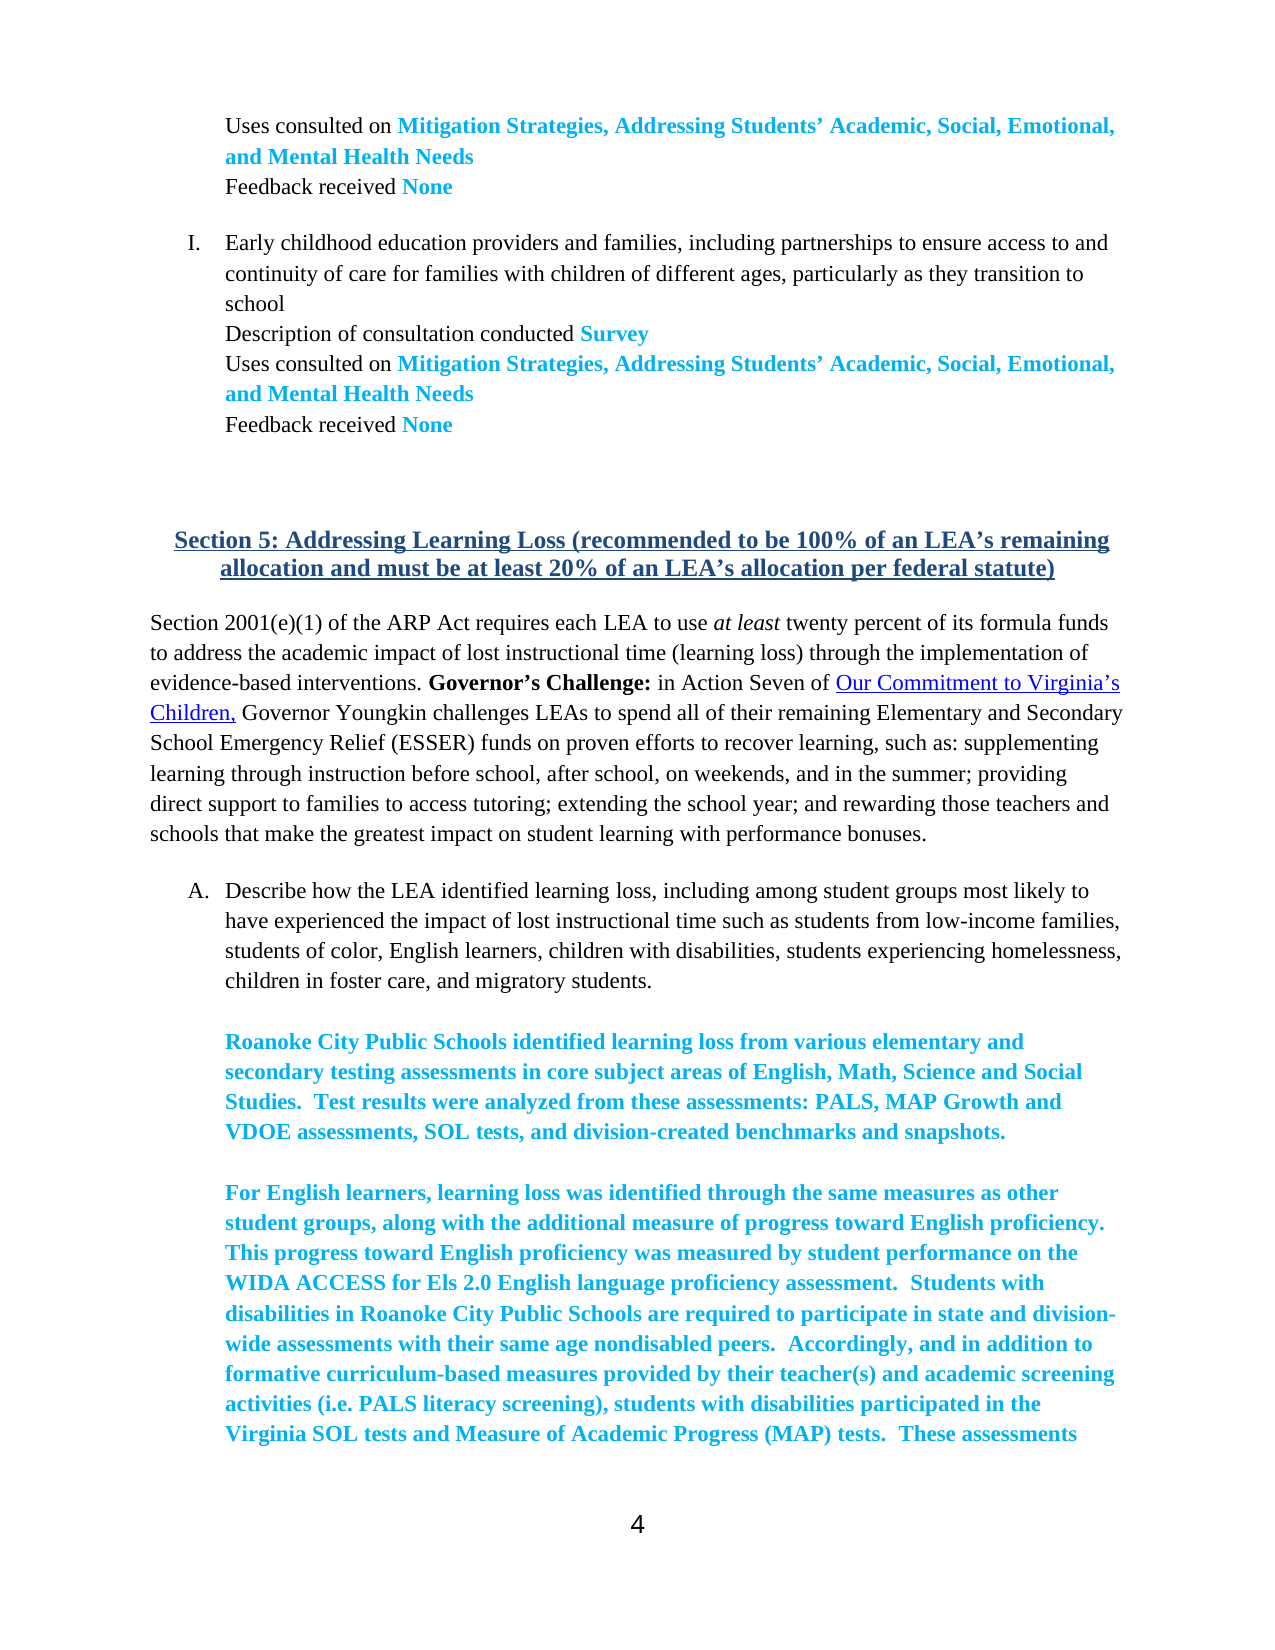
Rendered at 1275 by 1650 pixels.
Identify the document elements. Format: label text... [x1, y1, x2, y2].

list Describe how the LEA identified learning loss, including among student groups most likely to have experienced the impact of lost instructional time such as students from low-income families, students of color, English learners, children with disabilities, students experiencing homelessness, children in foster care, and migratory students. [187, 877, 1125, 994]
text Section 2001(e)(1) of the ARP Act requires each LEA to use at least twenty percent of its formula funds to address the academic impact of lost instructional time (learning loss) through the implementation of evidence-based interventions. Governor’s Challenge: in Action Seven of Our Commitment to Virginia’s Children, Governor Youngkin challenges LEAs to spend all of their remaining Elementary and Secondary School Emergency Relief (ESSER) funds on proven efforts to recover learning, such as: supplementing learning through instruction before school, after school, on weekends, and in the summer; providing direct support to families to access tutoring; extending the school year; and rewarding those teachers and schools that make the greatest impact on student learning with performance bonuses. [150, 609, 1125, 846]
subtitle Early childhood education providers and families, including partnerships to ensure access to and continuity of care for families with children of different ages, particularly as they transition to school [187, 229, 1125, 316]
text Feedback received None [225, 411, 1125, 437]
text Feedback received None [225, 173, 1125, 199]
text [225, 1179, 1125, 1447]
text Roanoke City Public Schools identified learning loss from various elementary and secondary testing assessments in core subject areas of English, Math, Science and Social Studies. Test results were analyzed from these assessments: PALS, MAP Growth and VDOE assessments, SOL tests, and division-created benchmarks and snapshots. [225, 1028, 1125, 1145]
text Uses consulted on Mitigation Strategies, Addressing Students’ Academic, Social, Emotional, and Mental Health Needs [225, 112, 1125, 169]
subtitle Section 5: Addressing Learning Loss (recommended to be 100% of an LEA’s remaining allocation and must be at least 20% of an LEA’s allocation per federal statute) [150, 525, 1125, 582]
text Description of consultation conducted Survey [225, 320, 1125, 346]
text Uses consulted on Mitigation Strategies, Addressing Students’ Academic, Social, Emotional, and Mental Health Needs [225, 350, 1125, 407]
